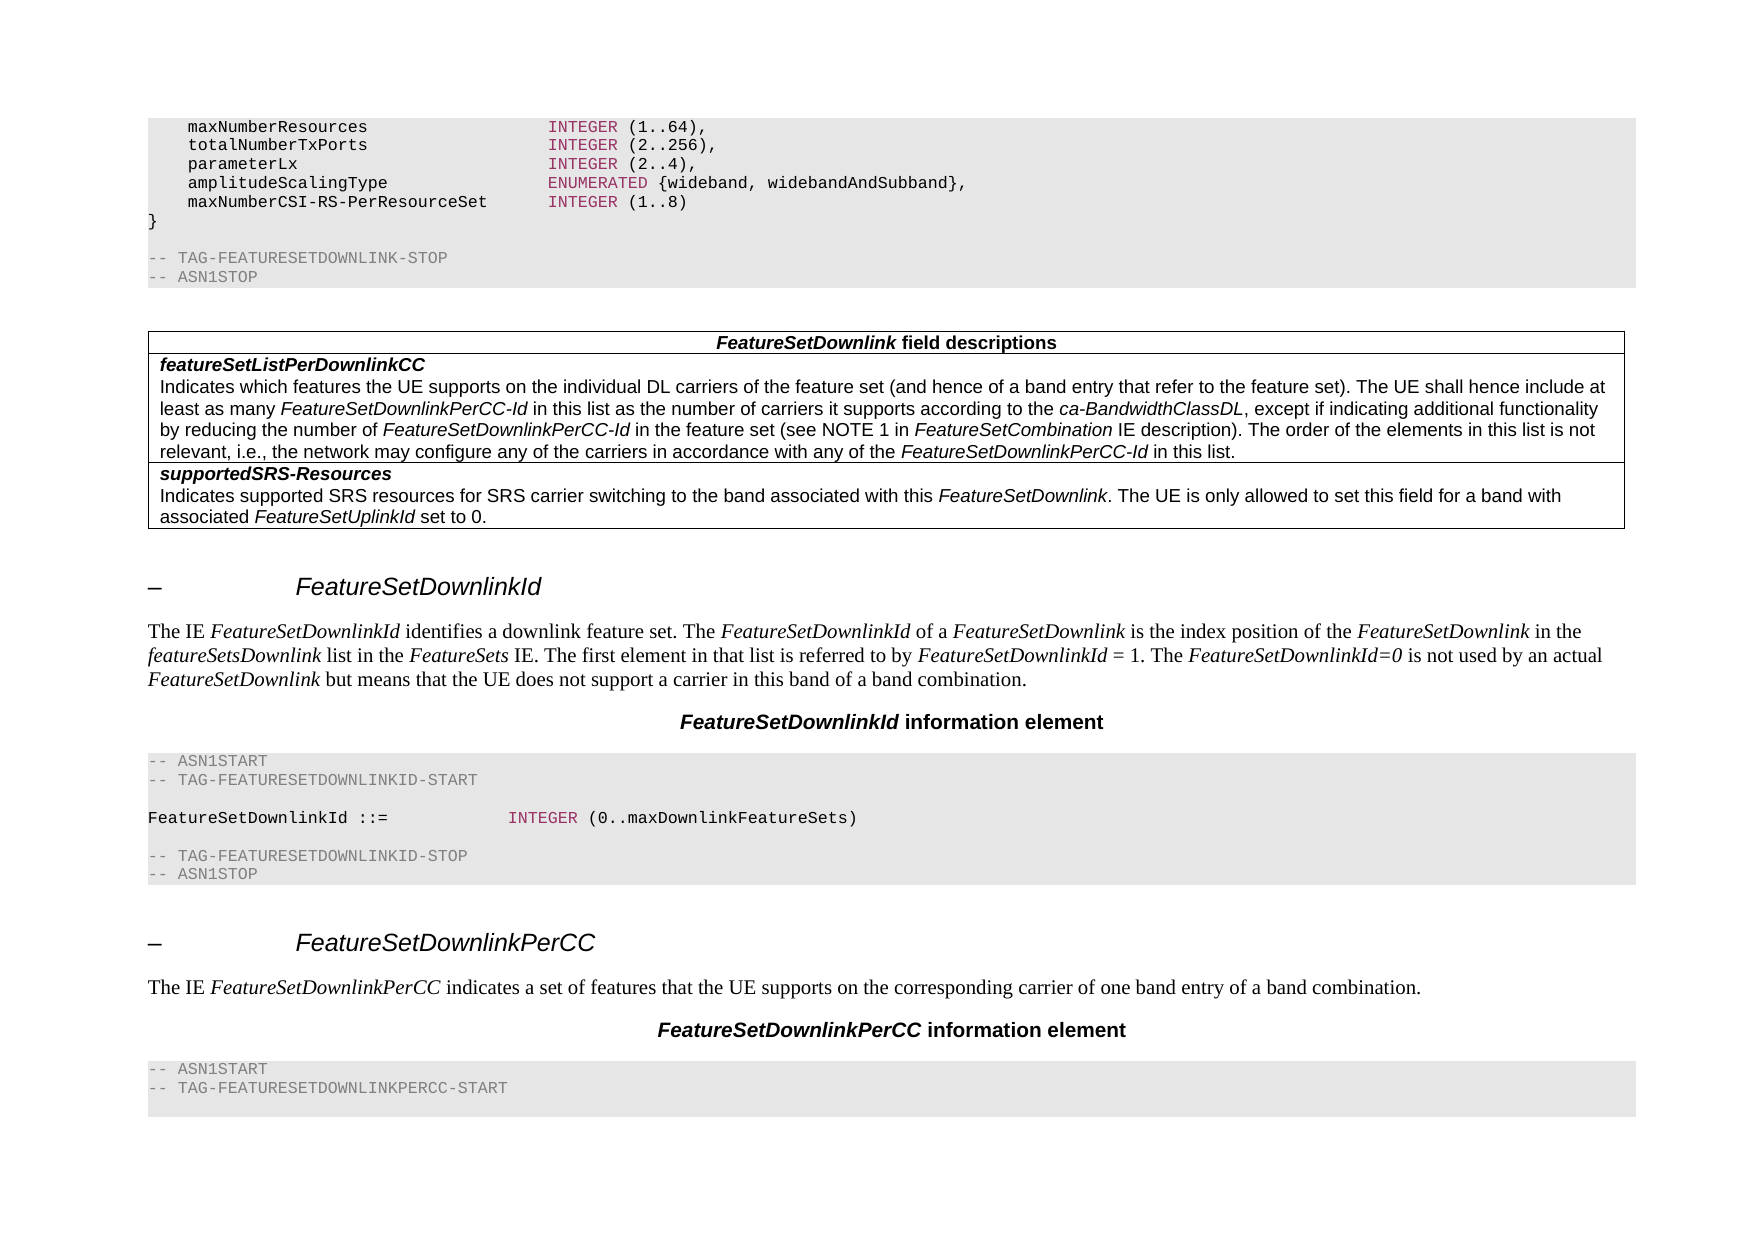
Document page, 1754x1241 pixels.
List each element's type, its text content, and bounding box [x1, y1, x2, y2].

text -- ASN1START [148, 753, 1636, 772]
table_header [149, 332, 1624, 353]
text -- ASN1STOP [148, 269, 1636, 288]
text The IE FeatureSetDownlinkPerCC indicates a set of features that the UE supports on the corresponding carrier of one band entry of a band combination. [148, 975, 1636, 999]
text -- ASN1START [148, 1061, 1636, 1079]
text parameterLx INTEGER (2..4), [148, 156, 1636, 175]
text -- TAG-FEATURESETDOWNLINKPERCC-START [148, 1079, 1636, 1098]
text } [148, 212, 1636, 231]
text FeatureSetDownlinkId information element [148, 710, 1636, 734]
text -- TAG-FEATURESETDOWNLINKID-START [148, 772, 1636, 791]
text totalNumberTxPorts INTEGER (2..256), [148, 137, 1636, 156]
text -- ASN1STOP [148, 866, 1636, 885]
text amplitudeScalingType ENUMERATED {wideband, widebandAndSubband}, [148, 175, 1636, 193]
text – FeatureSetDownlinkId [148, 572, 1636, 600]
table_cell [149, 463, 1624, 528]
text maxNumberCSI-RS-PerResourceSet INTEGER (1..8) [148, 193, 1636, 212]
text FeatureSetDownlinkPerCC information element [148, 1018, 1636, 1042]
text -- TAG-FEATURESETDOWNLINK-STOP [148, 250, 1636, 269]
text maxNumberResources INTEGER (1..64), [148, 118, 1636, 137]
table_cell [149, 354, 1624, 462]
text The IE FeatureSetDownlinkId identifies a downlink feature set. The FeatureSetDownlinkId of a FeatureSetDownlink is the index position of the FeatureSetDownlink in the featureSetsDownlink list in the FeatureSets IE. The first element in that list is referred to by FeatureSetDownlinkId = 1. The FeatureSetDownlinkId=0 is not used by an actual FeatureSetDownlink but means that the UE does not support a carrier in this band of a band combination. [148, 619, 1636, 691]
text FeatureSetDownlinkId ::= INTEGER (0..maxDownlinkFeatureSets) [148, 809, 1636, 828]
text -- TAG-FEATURESETDOWNLINKID-STOP [148, 847, 1636, 866]
text – FeatureSetDownlinkPerCC [148, 928, 1636, 956]
